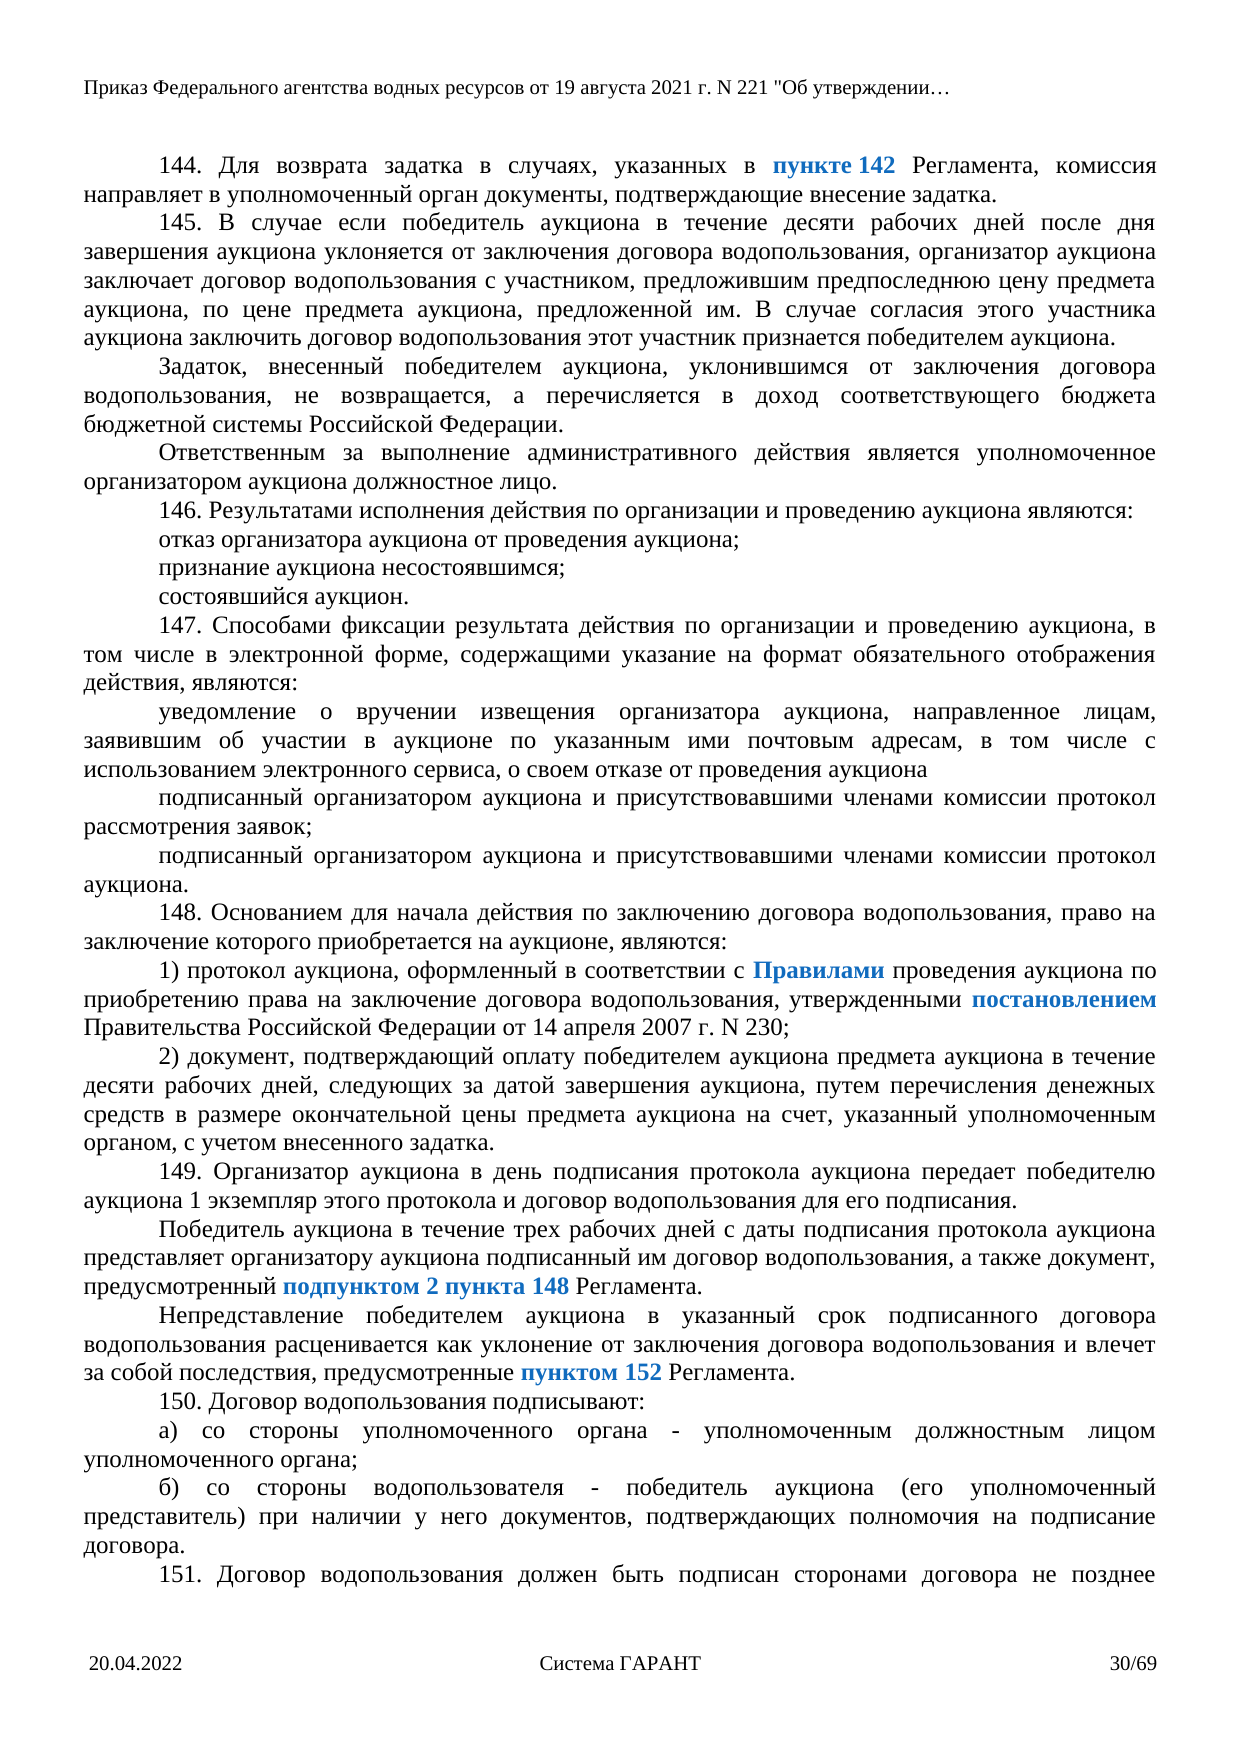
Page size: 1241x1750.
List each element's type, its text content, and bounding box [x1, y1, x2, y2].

text подписанный организатором аукциона и присутствовавшими членами комиссии протокол аукциона. [83, 840, 1157, 897]
text б) со стороны водопользователя - победитель аукциона (его уполномоченный представитель) при наличии у него документов, подтверждающих полномочия на подписание договора. [83, 1472, 1157, 1559]
text 148. Основанием для начала действия по заключению договора водопользования, право на заключение которого приобретается на аукционе, являются: [83, 897, 1157, 955]
text а) со стороны уполномоченного органа - уполномоченным должностным лицом уполномоченного органа; [83, 1415, 1157, 1472]
text подписанный организатором аукциона и присутствовавшими членами комиссии протокол рассмотрения заявок; [83, 782, 1157, 840]
text Ответственным за выполнение административного действия является уполномоченное организатором аукциона должностное лицо. [83, 437, 1157, 495]
text 1) протокол аукциона, оформленный в соответствии с Правилами проведения аукциона по приобретению права на заключение договора водопользования, утвержденными постановлением Правительства Российской Федерации от 14 апреля 2007 г. N 230; [83, 955, 1157, 1041]
text 149. Организатор аукциона в день подписания протокола аукциона передает победителю аукциона 1 экземпляр этого протокола и договор водопользования для его подписания. [83, 1156, 1157, 1214]
text 147. Способами фиксации результата действия по организации и проведению аукциона, в том числе в электронной форме, содержащими указание на формат обязательного отображения действия, являются: [83, 610, 1157, 696]
text состоявшийся аукцион. [83, 581, 1157, 610]
text признание аукциона несостоявшимся; [83, 552, 1157, 581]
text 2) документ, подтверждающий оплату победителем аукциона предмета аукциона в течение десяти рабочих дней, следующих за датой завершения аукциона, путем перечисления денежных средств в размере окончательной цены предмета аукциона на счет, указанный уполномоченным органом, с учетом внесенного задатка. [83, 1041, 1157, 1156]
text Задаток, внесенный победителем аукциона, уклонившимся от заключения договора водопользования, не возвращается, а перечисляется в доход соответствующего бюджета бюджетной системы Российской Федерации. [83, 351, 1157, 437]
text 146. Результатами исполнения действия по организации и проведению аукциона являются: [83, 495, 1157, 524]
text уведомление о вручении извещения организатора аукциона, направленное лицам, заявившим об участии в аукционе по указанным ими почтовым адресам, в том числе с использованием электронного сервиса, о своем отказе от проведения аукциона [83, 696, 1157, 782]
text отказ организатора аукциона от проведения аукциона; [83, 524, 1157, 552]
text Победитель аукциона в течение трех рабочих дней с даты подписания протокола аукциона представляет организатору аукциона подписанный им договор водопользования, а также документ, предусмотренный подпунктом 2 пункта 148 Регламента. [83, 1214, 1157, 1300]
text 145. В случае если победитель аукциона в течение десяти рабочих дней после дня завершения аукциона уклоняется от заключения договора водопользования, организатор аукциона заключает договор водопользования с участником, предложившим предпоследнюю цену предмета аукциона, по цене предмета аукциона, предложенной им. В случае согласия этого участника аукциона заключить договор водопользования этот участник признается победителем аукциона. [83, 207, 1157, 351]
text Непредставление победителем аукциона в указанный срок подписанного договора водопользования расценивается как уклонение от заключения договора водопользования и влечет за собой последствия, предусмотренные пунктом 152 Регламента. [83, 1300, 1157, 1386]
text 150. Договор водопользования подписывают: [83, 1386, 1157, 1415]
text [83, 1559, 1157, 1587]
text 144. Для возврата задатка в случаях, указанных в пункте 142 Регламента, комиссия направляет в уполномоченный орган документы, подтверждающие внесение задатка. [83, 150, 1157, 207]
